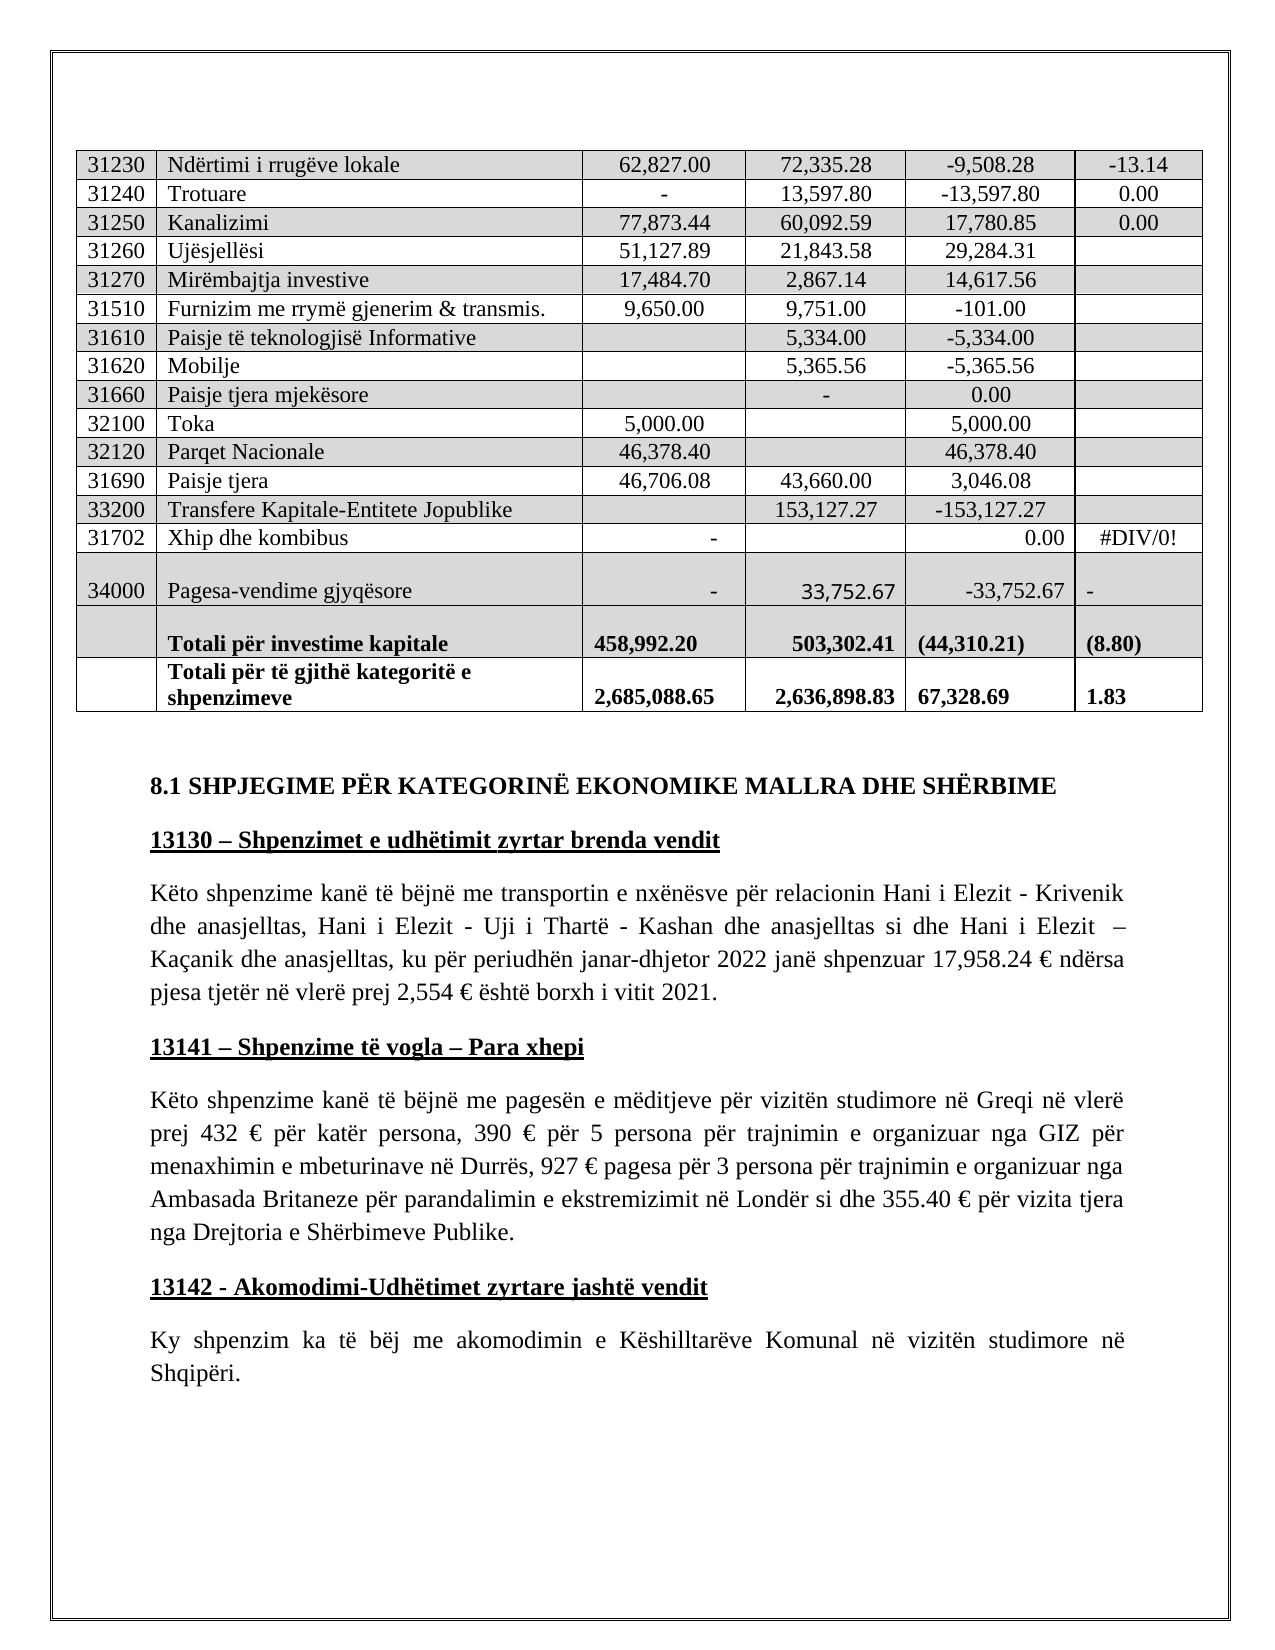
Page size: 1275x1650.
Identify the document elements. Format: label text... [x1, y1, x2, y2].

text Këto shpenzime kanë të bëjnë me pagesën e mëditjeve për vizitën studimore në Greqi në vlerë prej 432 € për katër persona, 390 € për 5 persona për trajnimin e organizuar nga GIZ për menaxhimin e mbeturinave në Durrës, 927 € pagesa për 3 persona për trajnimin e organizuar nga Ambasada Britaneze për parandalimin e ekstremizimit në Londër si dhe 355.40 € për vizita tjera nga Drejtoria e Shërbimeve Publike. [150, 1085, 1125, 1246]
table_cell - [1076, 553, 1202, 605]
table_cell - [583, 524, 745, 552]
table_cell [1076, 409, 1202, 437]
table_cell 46,378.40 [583, 438, 745, 466]
table_header 62,827.00 [583, 151, 745, 179]
table_cell [746, 409, 905, 437]
table_cell [583, 352, 745, 380]
table_cell 0.00 [906, 381, 1074, 408]
table_cell 31510 [77, 295, 156, 322]
table_cell Trotuare [157, 180, 582, 207]
table_cell 31250 [77, 208, 156, 236]
table_cell 33200 [77, 496, 156, 523]
table_cell -101.00 [906, 295, 1074, 322]
table_cell -13,597.80 [906, 180, 1074, 207]
table_cell Totali për investime kapitale [157, 606, 582, 657]
table_cell 2,636,898.83 [746, 658, 905, 711]
table_cell -5,365.56 [906, 352, 1074, 380]
table_cell [583, 324, 745, 351]
table_cell (8.80) [1076, 606, 1202, 657]
table_cell - [583, 553, 745, 605]
table_cell 2,685,088.65 [583, 658, 745, 711]
table_cell [1076, 295, 1202, 322]
table_cell Ujësjellësi [157, 237, 582, 265]
table_cell [583, 381, 745, 408]
table_cell Totali për të gjithë kategoritë e shpenzimeve [157, 658, 582, 711]
subtitle 13141 – Shpenzime të vogla – Para xhepi [150, 1032, 1228, 1061]
table_header -13.14 [1076, 151, 1202, 179]
table_cell 43,660.00 [746, 467, 905, 494]
table_cell - [746, 381, 905, 408]
table_cell 32120 [77, 438, 156, 466]
table_cell Transfere Kapitale-Entitete Jopublike [157, 496, 582, 523]
table_cell 31702 [77, 524, 156, 552]
table_header 72,335.28 [746, 151, 905, 179]
table_cell [1076, 467, 1202, 494]
table_cell 32100 [77, 409, 156, 437]
table_cell -153,127.27 [906, 496, 1074, 523]
table_cell 5,000.00 [906, 409, 1074, 437]
table_cell 31260 [77, 237, 156, 265]
table_cell Paisje tjera [157, 467, 582, 494]
table_cell Mobilje [157, 352, 582, 380]
table_cell [746, 438, 905, 466]
subtitle SHPJEGIME PËR KATEGORINË EKONOMIKE MALLRA DHE SHËRBIME 13130 – Shpenzimet e udhëtimit zyrtar brenda vendit [150, 771, 1057, 854]
table_cell 77,873.44 [583, 208, 745, 236]
table_cell [1076, 496, 1202, 523]
table_cell [1076, 237, 1202, 265]
table_cell 9,650.00 [583, 295, 745, 322]
table_cell Paisje të teknologjisë Informative [157, 324, 582, 351]
table_cell 1.83 [1076, 658, 1202, 711]
table_cell [1076, 381, 1202, 408]
table_cell 31610 [77, 324, 156, 351]
table_cell Paisje tjera mjekësore [157, 381, 582, 408]
subtitle 13142 - Akomodimi-Udhëtimet zyrtare jashtë vendit [150, 1272, 1228, 1301]
table_cell 46,378.40 [906, 438, 1074, 466]
table_cell 0.00 [906, 524, 1074, 552]
table_cell 5,334.00 [746, 324, 905, 351]
table_cell Mirëmbajtja investive [157, 266, 582, 293]
table_cell 31240 [77, 180, 156, 207]
table_cell 14,617.56 [906, 266, 1074, 293]
table_cell 51,127.89 [583, 237, 745, 265]
table_cell 9,751.00 [746, 295, 905, 322]
table_cell Xhip dhe kombibus [157, 524, 582, 552]
table_cell 31620 [77, 352, 156, 380]
table_cell 503,302.41 [746, 606, 905, 657]
table_cell 46,706.08 [583, 467, 745, 494]
table_cell Furnizim me rrymë gjenerim & transmis. [157, 295, 582, 322]
table_cell 60,092.59 [746, 208, 905, 236]
table_cell [1076, 266, 1202, 293]
table_cell [583, 496, 745, 523]
table_cell 21,843.58 [746, 237, 905, 265]
table_header Ndërtimi i rrugëve lokale [157, 151, 582, 179]
table_cell 2,867.14 [746, 266, 905, 293]
table_cell 34000 [77, 553, 156, 605]
table_cell 31660 [77, 381, 156, 408]
text Ky shpenzim ka të bëj me akomodimin e Këshilltarëve Komunal në vizitën studimore në Shqipëri. [150, 1325, 1124, 1387]
table_cell 17,484.70 [583, 266, 745, 293]
table_header 31230 [77, 151, 156, 179]
table_cell 0.00 [1076, 208, 1202, 236]
table_header -9,508.28 [906, 151, 1074, 179]
table_cell Toka [157, 409, 582, 437]
table_cell Parqet Nacionale [157, 438, 582, 466]
table_cell #DIV/0! [1076, 524, 1202, 552]
table_cell - [583, 180, 745, 207]
table_cell 13,597.80 [746, 180, 905, 207]
table_cell 31690 [77, 467, 156, 494]
table_cell [1076, 438, 1202, 466]
table_cell Pagesa-vendime gjyqësore [157, 553, 582, 605]
table_cell Kanalizimi [157, 208, 582, 236]
table_cell 0.00 [1076, 180, 1202, 207]
table_cell [77, 606, 156, 657]
table_cell (44,310.21) [906, 606, 1074, 657]
table_cell 3,046.08 [906, 467, 1074, 494]
table_cell -5,334.00 [906, 324, 1074, 351]
table_cell 29,284.31 [906, 237, 1074, 265]
table_cell [746, 524, 905, 552]
table_cell -33,752.67 [906, 553, 1074, 605]
table_cell 458,992.20 [583, 606, 745, 657]
table_cell 5,365.56 [746, 352, 905, 380]
table_cell 17,780.85 [906, 208, 1074, 236]
table_cell 5,000.00 [583, 409, 745, 437]
text Këto shpenzime kanë të bëjnë me transportin e nxënësve për relacionin Hani i Elezit - Krivenik dhe anasjelltas, Hani i Elezit - Uji i Thartë - Kashan dhe anasjelltas si dhe Hani i Elezit – Kaçanik dhe anasjelltas, ku për periudhën janar-dhjetor 2022 janë shpenzuar 17,958.24 € ndërsa pjesa tjetër në vlerë prej 2,554 € është borxh i vitit 2021. [150, 878, 1126, 1006]
table_cell 67,328.69 [906, 658, 1074, 711]
table_cell [1076, 324, 1202, 351]
table_cell [1076, 352, 1202, 380]
table_cell 33,752.67 [746, 553, 905, 605]
table_cell [77, 658, 156, 711]
table_cell 153,127.27 [746, 496, 905, 523]
table_cell 31270 [77, 266, 156, 293]
